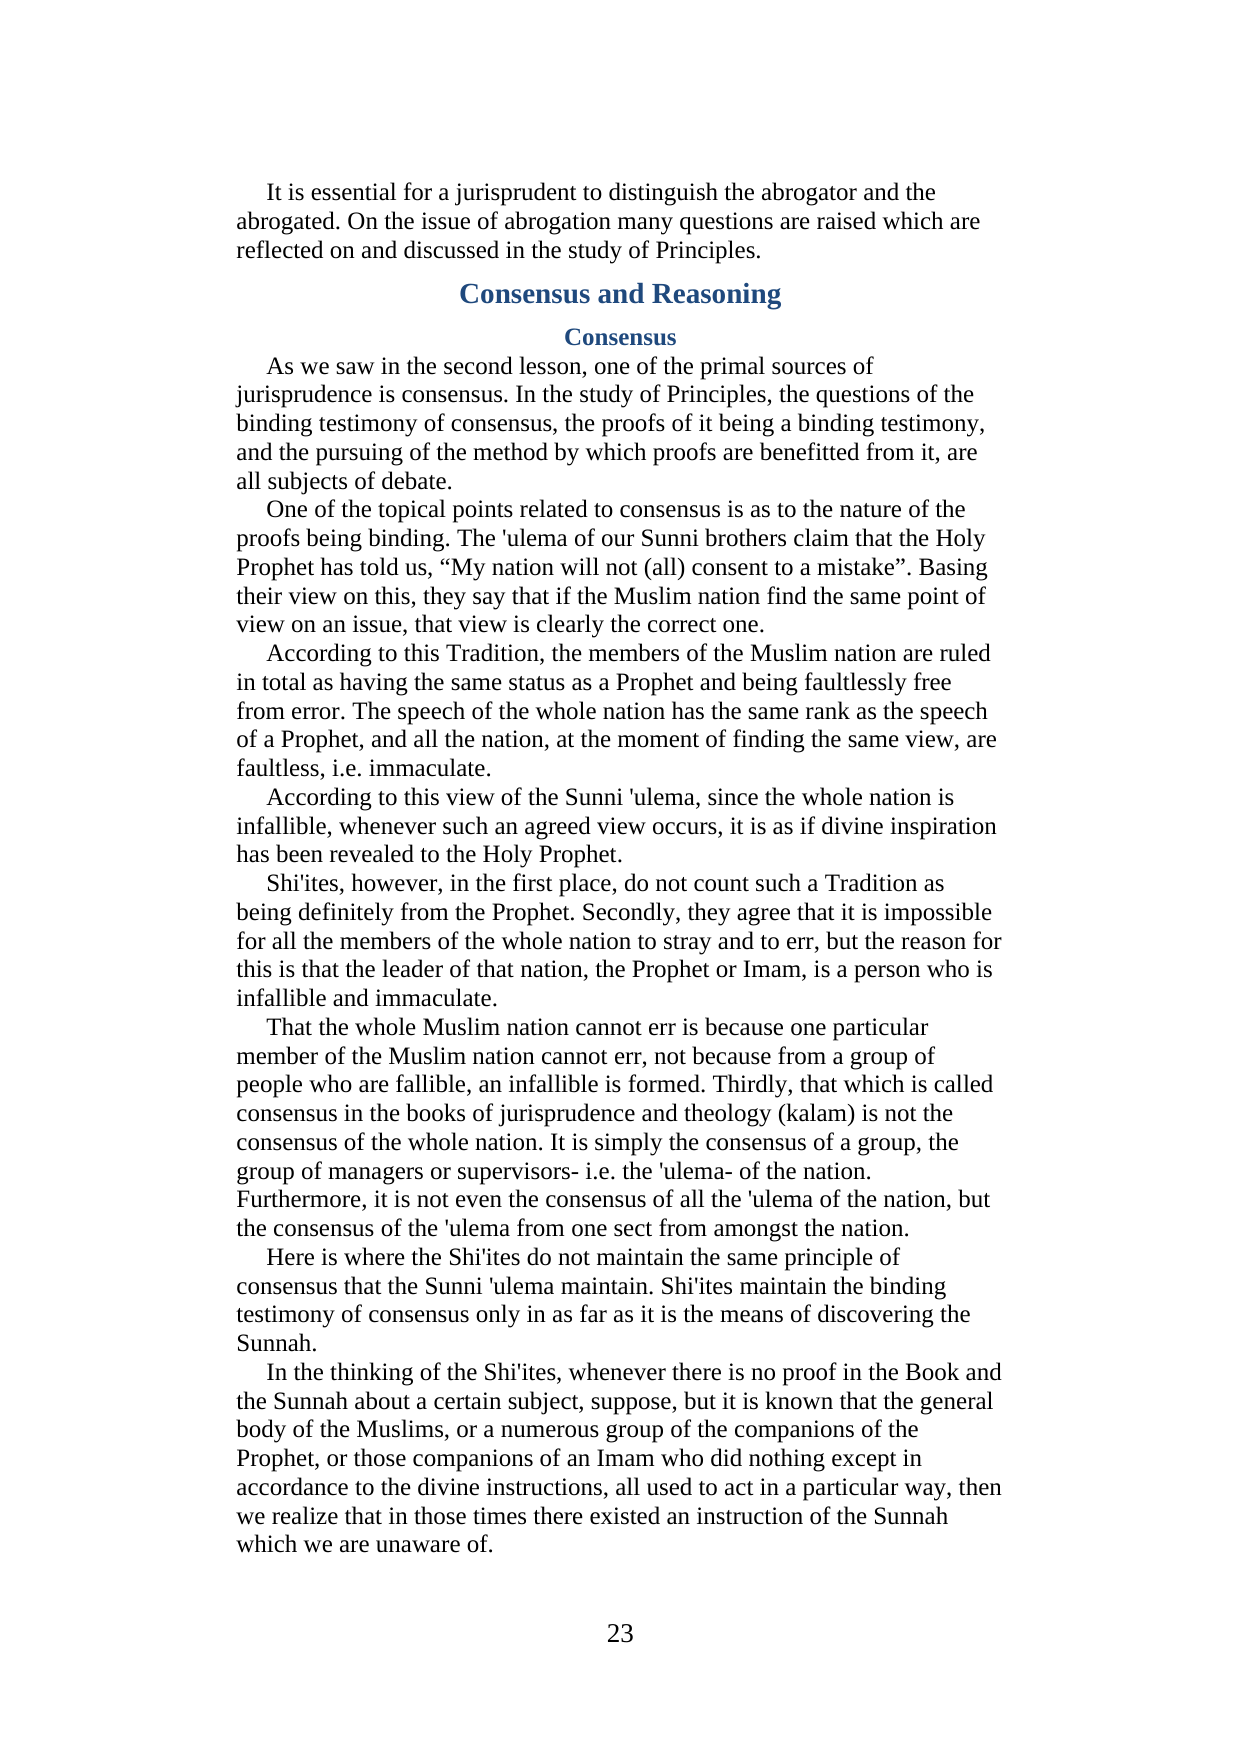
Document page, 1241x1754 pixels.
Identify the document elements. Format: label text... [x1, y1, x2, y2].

text In the thinking of the Shi'ites, whenever there is no proof in the Book and the Sunnah about a certain subject, suppose, but it is known that the general body of the Muslims, or a numerous group of the companions of the Prophet, or those companions of an Imam who did nothing except in accordance to the divine instructions, all used to act in a particular way, then we realize that in those times there existed an instruction of the Sunnah which we are unaware of. [236, 1357, 1004, 1558]
subtitle Consensus [236, 322, 1004, 351]
text One of the topical points related to consensus is as to the nature of the proofs being binding. The 'ulema of our Sunni brothers claim that the Holy Prophet has told us, “My nation will not (all) consent to a mistake”. Basing their view on this, they say that if the Muslim nation find the same point of view on an issue, that view is clearly the correct one. [236, 494, 1004, 638]
subtitle Consensus and Reasoning [236, 276, 1004, 309]
text That the whole Muslim nation cannot err is because one particular member of the Muslim nation cannot err, not because from a group of people who are fallible, an infallible is formed. Thirdly, that which is called consensus in the books of jurisprudence and theology (kalam) is not the consensus of the whole nation. It is simply the consensus of a group, the group of managers or supervisors- i.e. the 'ulema- of the nation. Furthermore, it is not even the consensus of all the 'ulema of the nation, but the consensus of the 'ulema from one sect from amongst the nation. [236, 1012, 1004, 1242]
text According to this Tradition, the members of the Muslim nation are ruled in total as having the same status as a Prophet and being faultlessly free from error. The speech of the whole nation has the same rank as the speech of a Prophet, and all the nation, at the moment of finding the same view, are faultless, i.e. immaculate. [236, 638, 1004, 782]
text According to this view of the Sunni 'ulema, since the whole nation is infallible, whenever such an agreed view occurs, it is as if divine inspiration has been revealed to the Holy Prophet. [236, 782, 1004, 868]
text As we saw in the second lesson, one of the primal sources of jurisprudence is consensus. In the study of Principles, the questions of the binding testimony of consensus, the proofs of it being a binding testimony, and the pursuing of the method by which proofs are benefitted from it, are all subjects of debate. [236, 351, 1004, 494]
text Here is where the Shi'ites do not maintain the same principle of consensus that the Sunni 'ulema maintain. Shi'ites maintain the binding testimony of consensus only in as far as it is the means of discovering the Sunnah. [236, 1242, 1004, 1357]
text It is essential for a jurisprudent to distinguish the abrogator and the abrogated. On the issue of abrogation many questions are raised which are reflected on and discussed in the study of Principles. [236, 177, 1004, 263]
text Shi'ites, however, in the first place, do not count such a Tradition as being definitely from the Prophet. Secondly, they agree that it is impossible for all the members of the whole nation to stray and to err, but the reason for this is that the leader of that nation, the Prophet or Imam, is a person who is infallible and immaculate. [236, 868, 1004, 1012]
